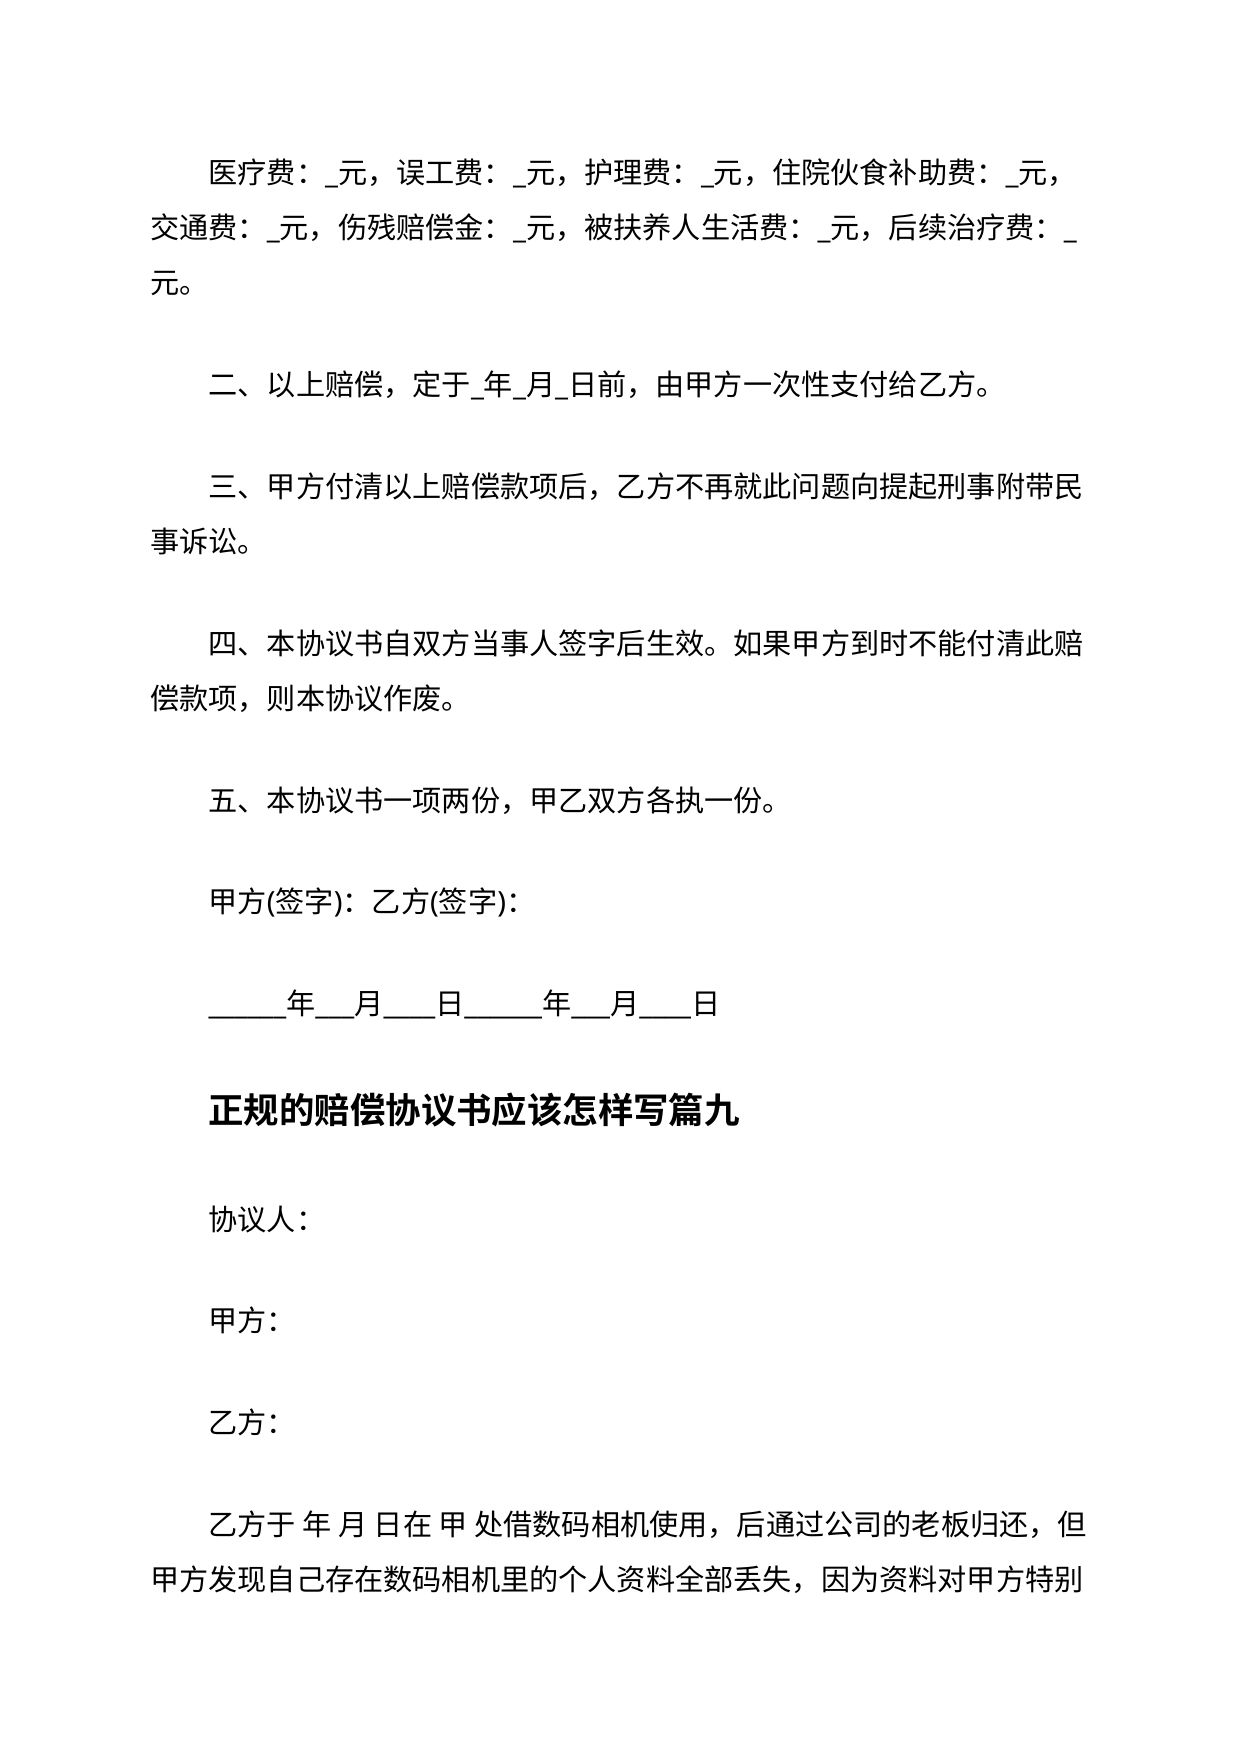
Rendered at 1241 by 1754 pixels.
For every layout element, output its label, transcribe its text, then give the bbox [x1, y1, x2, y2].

text 乙方： [150, 1400, 1090, 1442]
text 正规的赔偿协议书应该怎样写篇九 [150, 1083, 1090, 1134]
text 医疗费：_元，误工费：_元，护理费：_元，住院伙食补助费：_元，交通费：_元，伤残赔偿金：_元，被扶养人生活费：_元，后续治疗费：_元。 [150, 150, 1090, 302]
text 协议人： [150, 1196, 1090, 1238]
text 四、本协议书自双方当事人签字后生效。如果甲方到时不能付清此赔偿款项，则本协议作废。 [150, 620, 1090, 718]
text 甲方(签字)：乙方(签字)： [150, 879, 1090, 921]
text 二、以上赔偿，定于_年_月_日前，由甲方一次性支付给乙方。 [150, 362, 1090, 404]
text 五、本协议书一项两份，甲乙双方各执一份。 [150, 777, 1090, 819]
text 三、甲方付清以上赔偿款项后，乙方不再就此问题向提起刑事附带民事诉讼。 [150, 464, 1090, 561]
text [150, 1502, 1090, 1599]
text 甲方： [150, 1298, 1090, 1340]
text ______年___月____日______年___月____日 [150, 981, 1090, 1023]
